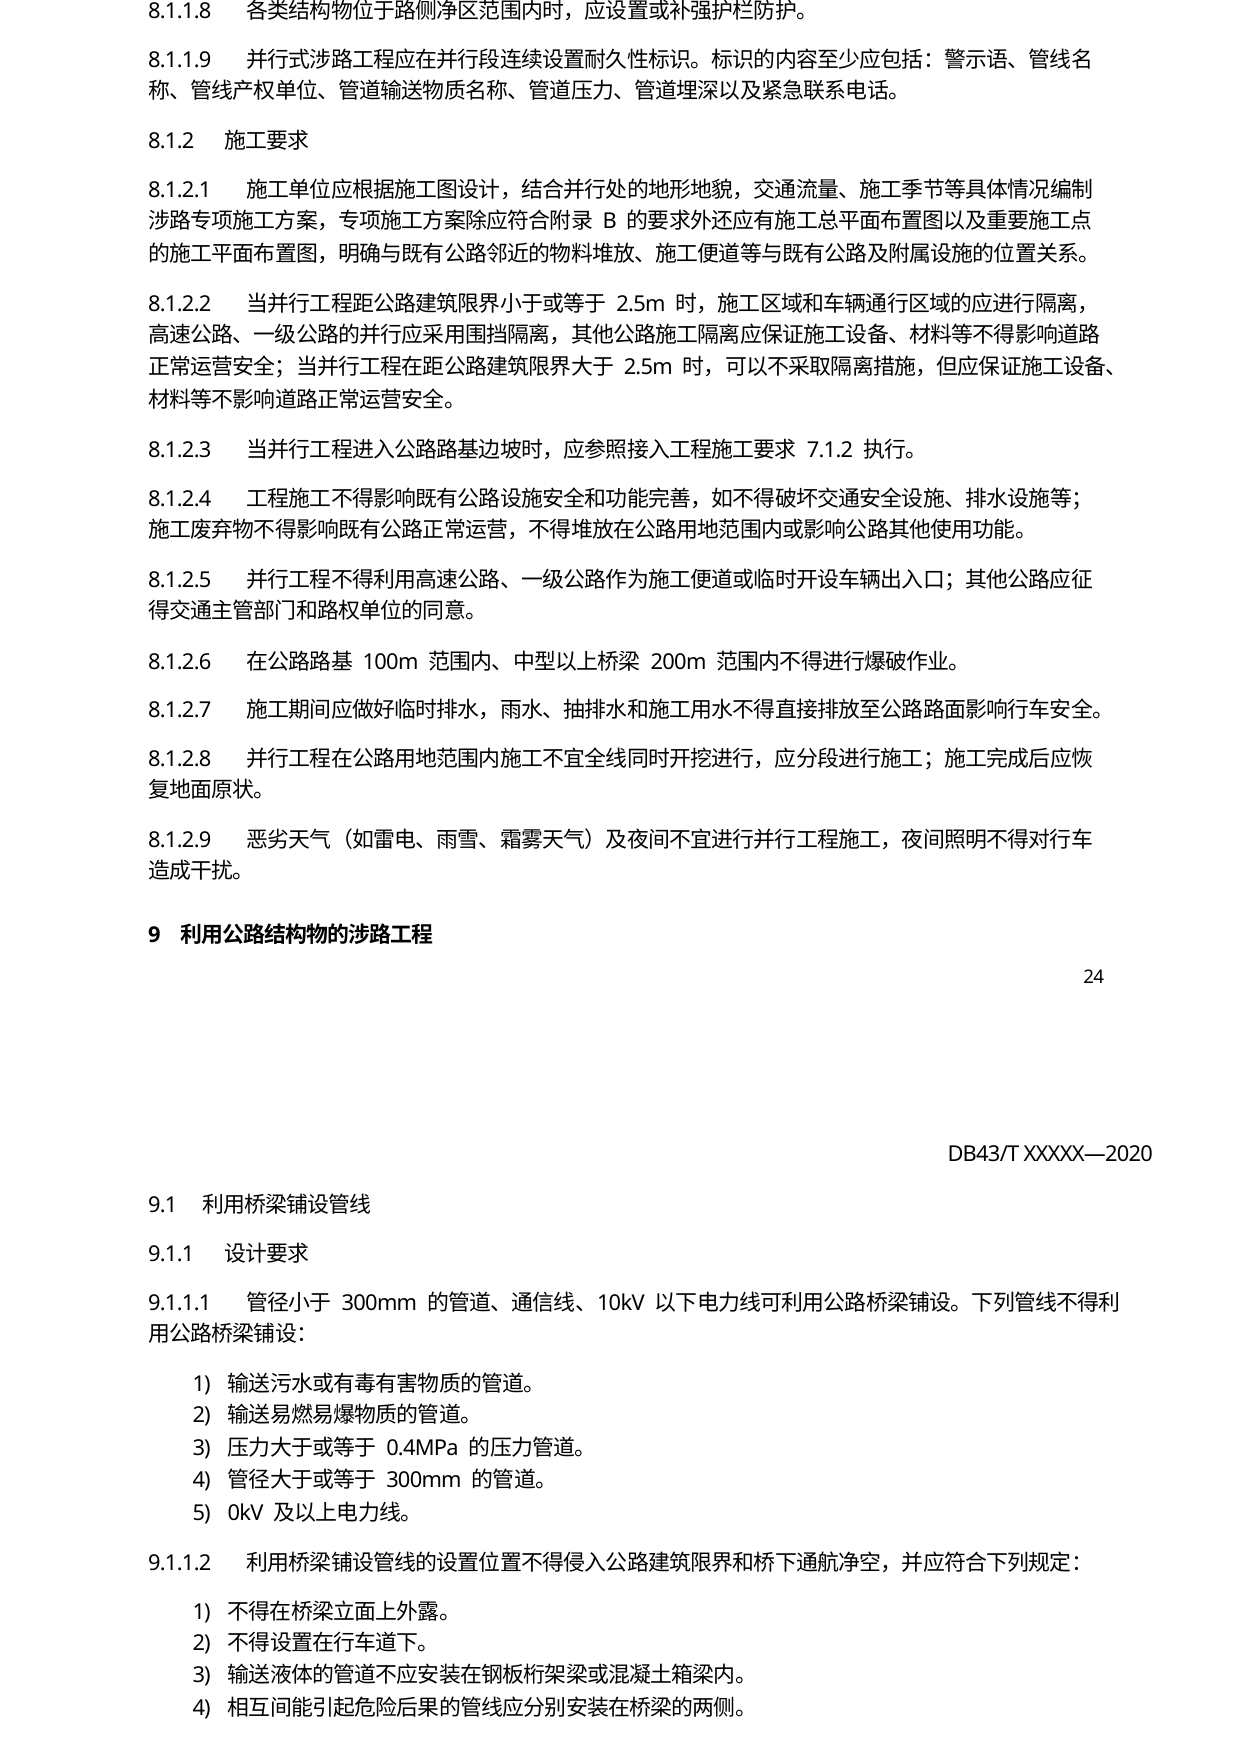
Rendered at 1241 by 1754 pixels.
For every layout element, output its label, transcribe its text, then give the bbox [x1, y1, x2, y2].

text 8.1.1.8 各类结构物位于路侧净区范围内时，应设置或补强护栏防护。 [148, 0, 1240, 24]
text 5) 0kV 及以上电力线。 [148, 1494, 1240, 1527]
text 8.1.1.9 并行式涉路工程应在并行段连续设置耐久性标识。标识的内容至少应包括：警示语、管线名 [148, 49, 1240, 72]
text 8.1.2.5 并行工程不得利用高速公路、一级公路作为施工便道或临时开设车辆出入口；其他公路应征 [148, 569, 1240, 592]
text 1) 输送污水或有毒有害物质的管道。 [148, 1373, 1240, 1397]
text 材料等不影响道路正常运营安全。 [148, 381, 1240, 414]
text 8.1.2.9 恶劣天气（如雷电、雨雪、霜雾天气）及夜间不宜进行并行工程施工，夜间照明不得对行车 [148, 829, 1240, 853]
text 称、管线产权单位、管道输送物质名称、管道压力、管道埋深以及紧急联系电话。 [148, 72, 1240, 105]
text 8.1.2.6 在公路路基 100m 范围内、中型以上桥梁 200m 范围内不得进行爆破作业。 [148, 650, 1240, 674]
text 造成干扰。 [148, 853, 1240, 885]
text 1) 不得在桥梁立面上外露。 [148, 1601, 1240, 1624]
text 用公路桥梁铺设： [148, 1315, 1240, 1348]
text 复地面原状。 [148, 771, 1240, 804]
text 涉路专项施工方案，专项施工方案除应符合附录 B 的要求外还应有施工总平面布置图以及重要施工点 [148, 202, 1240, 235]
text 8.1.2.1 施工单位应根据施工图设计，结合并行处的地形地貌，交通流量、施工季节等具体情况编制 [148, 179, 1240, 202]
text 高速公路、一级公路的并行应采用围挡隔离，其他公路施工隔离应保证施工设备、材料等不得影响道路 [148, 316, 1240, 349]
text 9 利用公路结构物的涉路工程 [148, 910, 1240, 950]
text 8.1.2 施工要求 [148, 130, 1240, 154]
text 2) 输送易燃易爆物质的管道。 [148, 1397, 1240, 1429]
text 3) 输送液体的管道不应安装在钢板桁架梁或混凝土箱梁内。 [148, 1657, 1240, 1689]
text 9.1.1.2 利用桥梁铺设管线的设置位置不得侵入公路建筑限界和桥下通航净空，并应符合下列规定： [148, 1552, 1240, 1576]
text 8.1.2.4 工程施工不得影响既有公路设施安全和功能完善，如不得破坏交通安全设施、排水设施等； [148, 487, 1240, 511]
text 的施工平面布置图，明确与既有公路邻近的物料堆放、施工便道等与既有公路及附属设施的位置关系。 [148, 235, 1240, 267]
text 得交通主管部门和路权单位的同意。 [148, 592, 1240, 625]
text 8.1.2.2 当并行工程距公路建筑限界小于或等于 2.5m 时，施工区域和车辆通行区域的应进行隔离， [148, 292, 1240, 316]
text 8.1.2.8 并行工程在公路用地范围内施工不宜全线同时开挖进行，应分段进行施工；施工完成后应恢 [148, 748, 1240, 771]
text 3) 压力大于或等于 0.4MPa 的压力管道。 [148, 1429, 1240, 1462]
text 施工废弃物不得影响既有公路正常运营，不得堆放在公路用地范围内或影响公路其他使用功能。 [148, 511, 1240, 544]
text 2) 不得设置在行车道下。 [148, 1624, 1240, 1657]
text 4) 管径大于或等于 300mm 的管道。 [148, 1462, 1240, 1494]
text 9.1.1.1 管径小于 300mm 的管道、通信线、10kV 以下电力线可利用公路桥梁铺设。下列管线不得利 [148, 1292, 1240, 1315]
text 24 [148, 950, 1240, 992]
text 9.1 利用桥梁铺设管线 [148, 1191, 1240, 1218]
text 8.1.2.3 当并行工程进入公路路基边坡时，应参照接入工程施工要求 7.1.2 执行。 [148, 439, 1240, 462]
text 正常运营安全；当并行工程在距公路建筑限界大于 2.5m 时，可以不采取隔离措施，但应保证施工设备、 [148, 349, 1240, 381]
text 8.1.2.7 施工期间应做好临时排水，雨水、抽排水和施工用水不得直接排放至公路路面影响行车安全。 [148, 699, 1240, 723]
text 4) 相互间能引起危险后果的管线应分别安装在桥梁的两侧。 [148, 1689, 1240, 1722]
text 9.1.1 设计要求 [148, 1243, 1240, 1267]
text DB43/T XXXXX—2020 [148, 1142, 1240, 1166]
